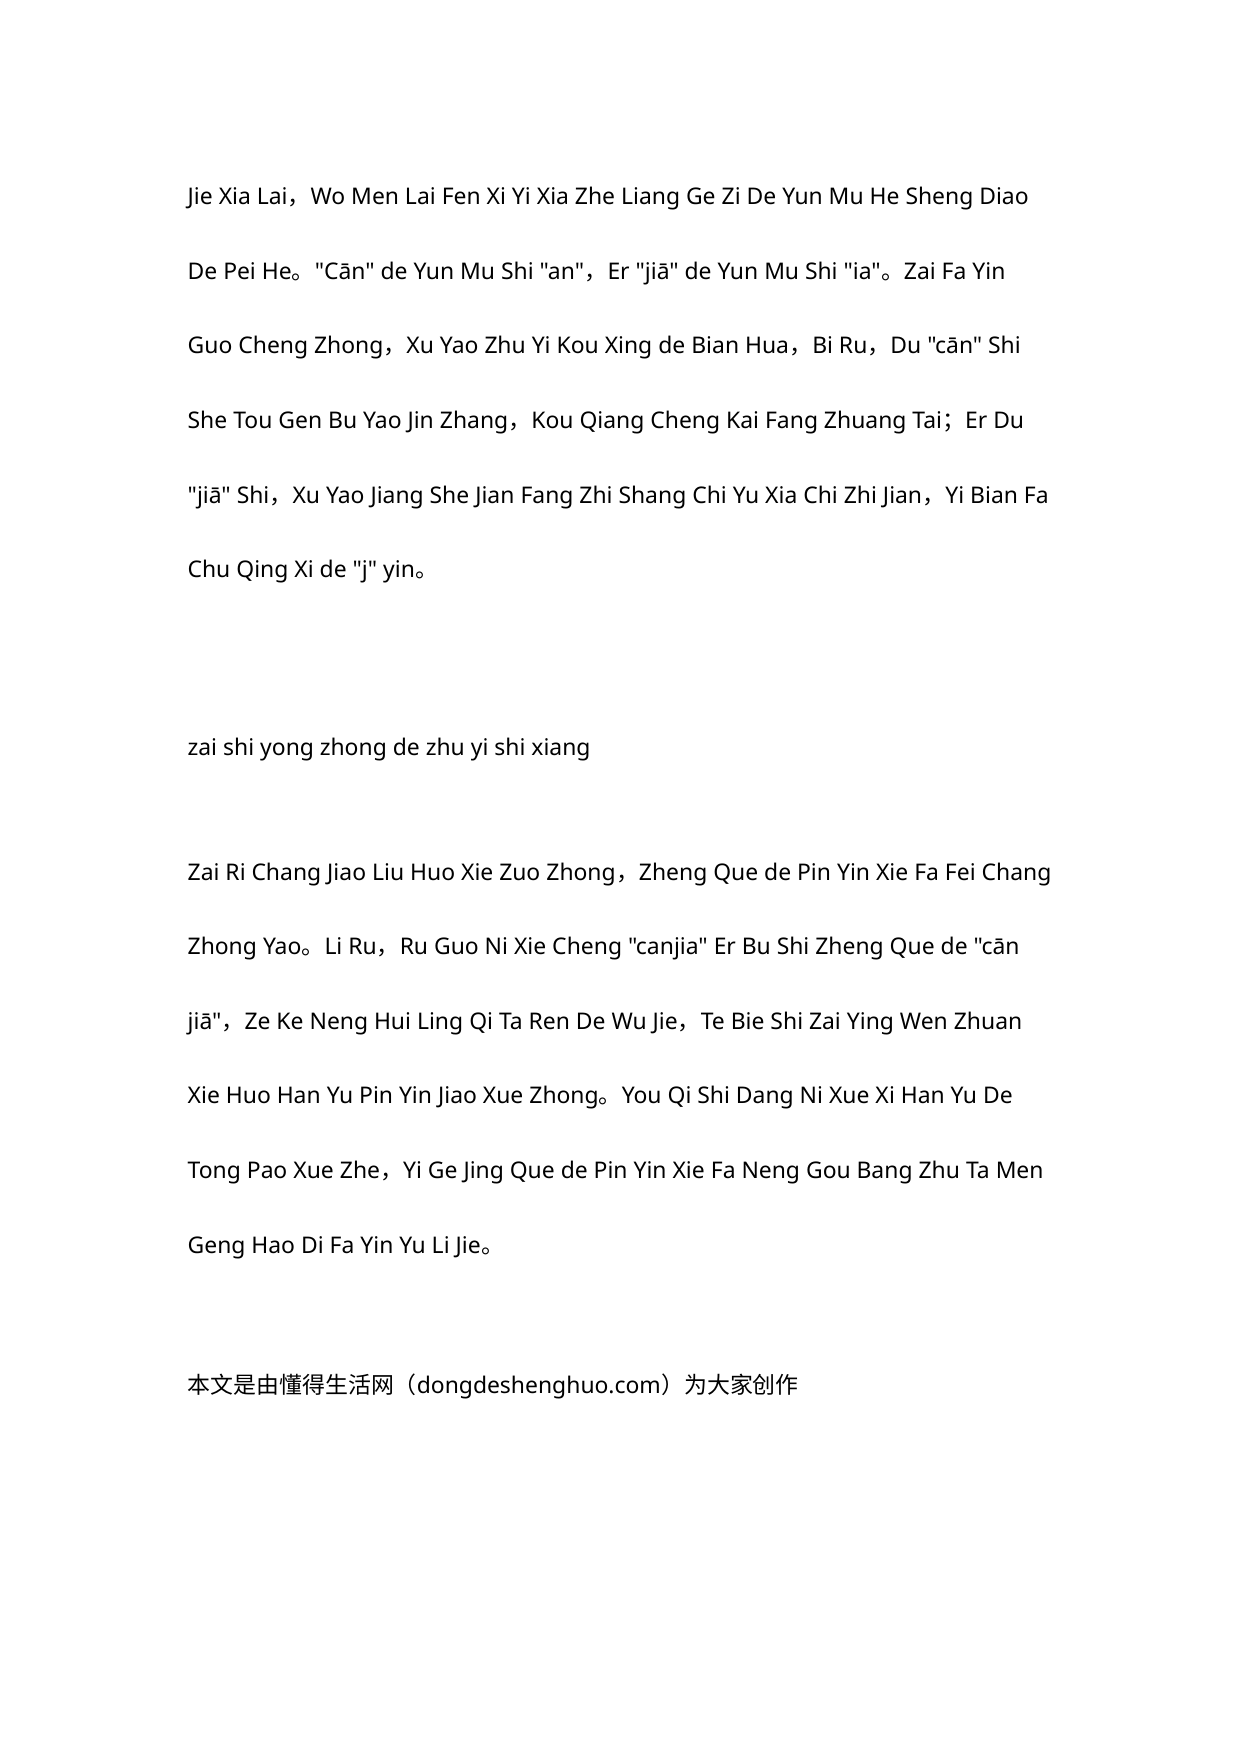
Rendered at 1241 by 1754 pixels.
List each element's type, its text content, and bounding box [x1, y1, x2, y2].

text Zai Ri Chang Jiao Liu Huo Xie Zuo Zhong，Zheng Que de Pin Yin Xie Fa Fei Chang Zhong Yao。Li Ru，Ru Guo Ni Xie Cheng "canjia" Er Bu Shi Zheng Que de "cān jiā"，Ze Ke Neng Hui Ling Qi Ta Ren De Wu Jie，Te Bie Shi Zai Ying Wen Zhuan Xie Huo Han Yu Pin Yin Jiao Xue Zhong。You Qi Shi Dang Ni Xue Xi Han Yu De Tong Pao Xue Zhe，Yi Ge Jing Que de Pin Yin Xie Fa Neng Gou Bang Zhu Ta Men Geng Hao Di Fa Yin Yu Li Jie。 [187, 837, 1053, 1276]
text 本文是由懂得生活网（dongdeshenghuo.com）为大家创作 [187, 1351, 1053, 1416]
text zai shi yong zhong de zhu yi shi xiang [187, 730, 1053, 762]
text Jie Xia Lai，Wo Men Lai Fen Xi Yi Xia Zhe Liang Ge Zi De Yun Mu He Sheng Diao De Pei He。"Cān" de Yun Mu Shi "an"，Er "jiā" de Yun Mu Shi "ia"。Zai Fa Yin Guo Cheng Zhong，Xu Yao Zhu Yi Kou Xing de Bian Hua，Bi Ru，Du "cān" Shi She Tou Gen Bu Yao Jin Zhang，Kou Qiang Cheng Kai Fang Zhuang Tai；Er Du "jiā" Shi，Xu Yao Jiang She Jian Fang Zhi Shang Chi Yu Xia Chi Zhi Jian，Yi Bian Fa Chu Qing Xi de "j" yin。 [187, 162, 1053, 600]
